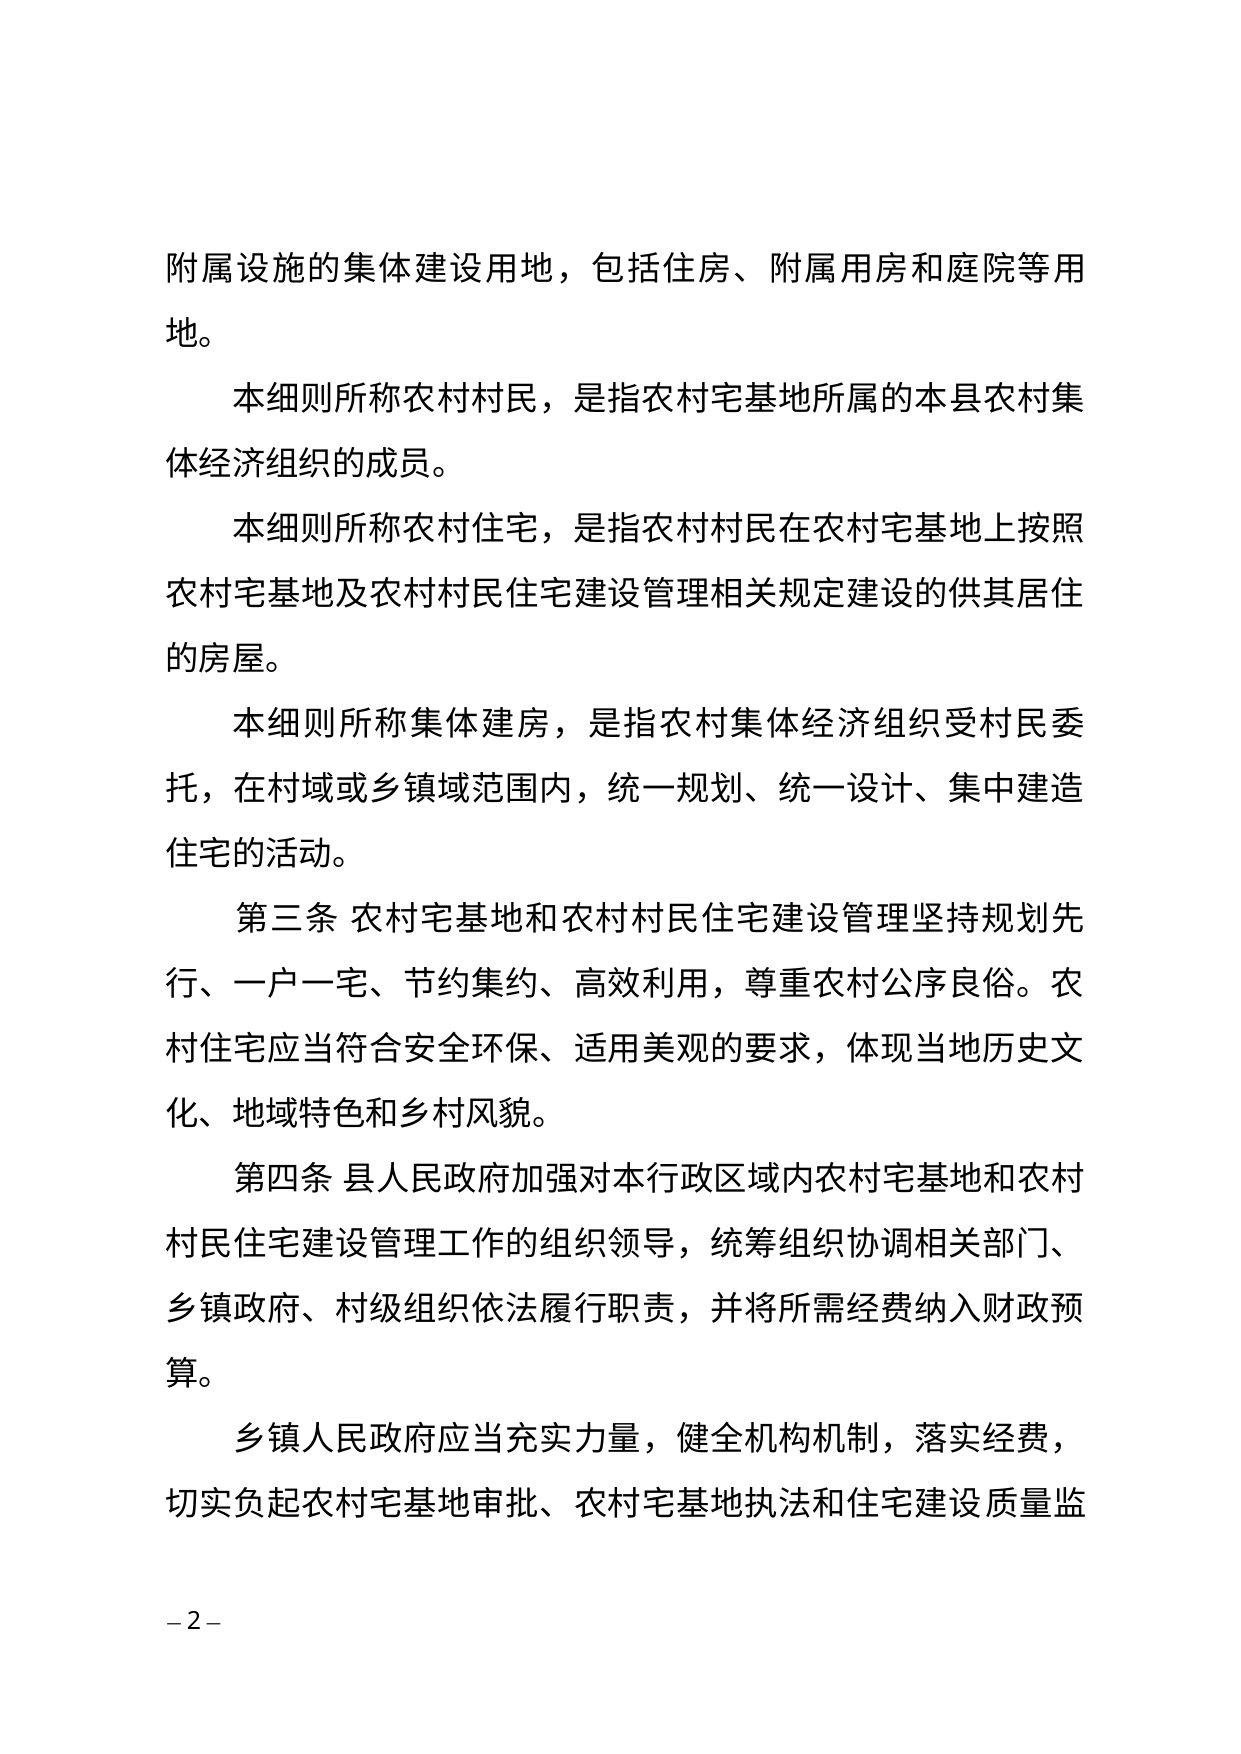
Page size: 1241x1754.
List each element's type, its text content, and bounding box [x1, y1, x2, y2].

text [165, 233, 1087, 363]
text 本细则所称农村村民，是指农村宅基地所属的本县农村集体经济组织的成员。 [165, 363, 1087, 493]
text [165, 1403, 1087, 1533]
text 本细则所称集体建房，是指农村集体经济组织受村民委托，在村域或乡镇域范围内，统一规划、统一设计、集中建造住宅的活动。 [165, 688, 1087, 883]
text 第四条 县人民政府加强对本行政区域内农村宅基地和农村村民住宅建设管理工作的组织领导，统筹组织协调相关部门、乡镇政府、村级组织依法履行职责，并将所需经费纳入财政预算。 [165, 1143, 1087, 1403]
text 本细则所称农村住宅，是指农村村民在农村宅基地上按照农村宅基地及农村村民住宅建设管理相关规定建设的供其居住的房屋。 [165, 493, 1087, 688]
text 第三条 农村宅基地和农村村民住宅建设管理坚持规划先行、一户一宅、节约集约、高效利用，尊重农村公序良俗。农村住宅应当符合安全环保、适用美观的要求，体现当地历史文化、地域特色和乡村风貌。 [165, 883, 1087, 1143]
